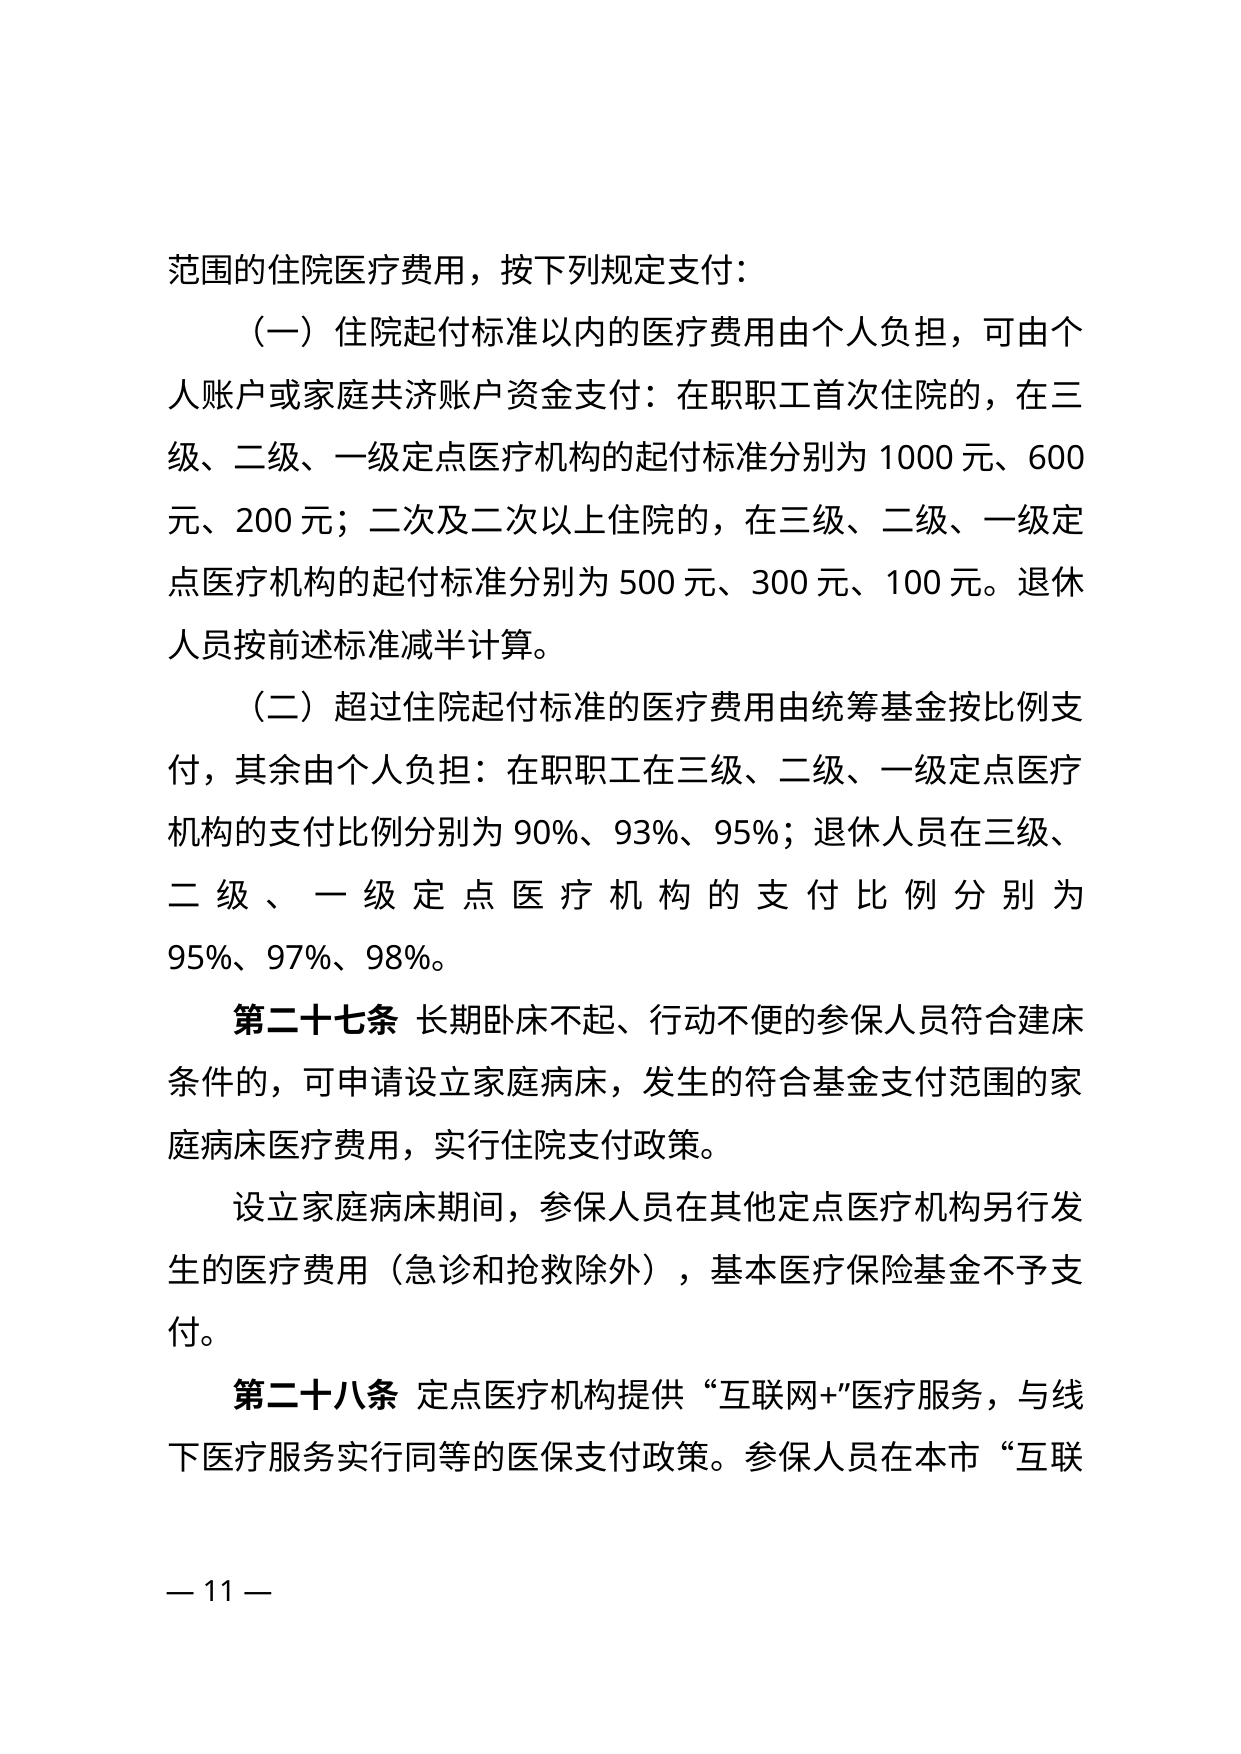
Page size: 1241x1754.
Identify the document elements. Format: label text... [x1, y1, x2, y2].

text （二）超过住院起付标准的医疗费用由统筹基金按比例支付，其余由个人负担：在职职工在三级、二级、一级定点医疗机构的支付比例分别为90%、93%、95%；退休人员在三级、二级、一级定点医疗机构的支付比例分别为95%、97%、98%。 [167, 669, 1085, 982]
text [167, 1357, 1085, 1482]
text 设立家庭病床期间，参保人员在其他定点医疗机构另行发生的医疗费用（急诊和抢救除外），基本医疗保险基金不予支付。 [167, 1169, 1085, 1357]
text （一）住院起付标准以内的医疗费用由个人负担，可由个人账户或家庭共济账户资金支付：在职职工首次住院的，在三级、二级、一级定点医疗机构的起付标准分别为1000元、600元、200元；二次及二次以上住院的，在三级、二级、一级定点医疗机构的起付标准分别为500元、300元、100元。退休人员按前述标准减半计算。 [167, 294, 1085, 669]
text 第二十七条 长期卧床不起、行动不便的参保人员符合建床条件的，可申请设立家庭病床，发生的符合基金支付范围的家庭病床医疗费用，实行住院支付政策。 [167, 982, 1085, 1169]
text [167, 232, 1085, 294]
